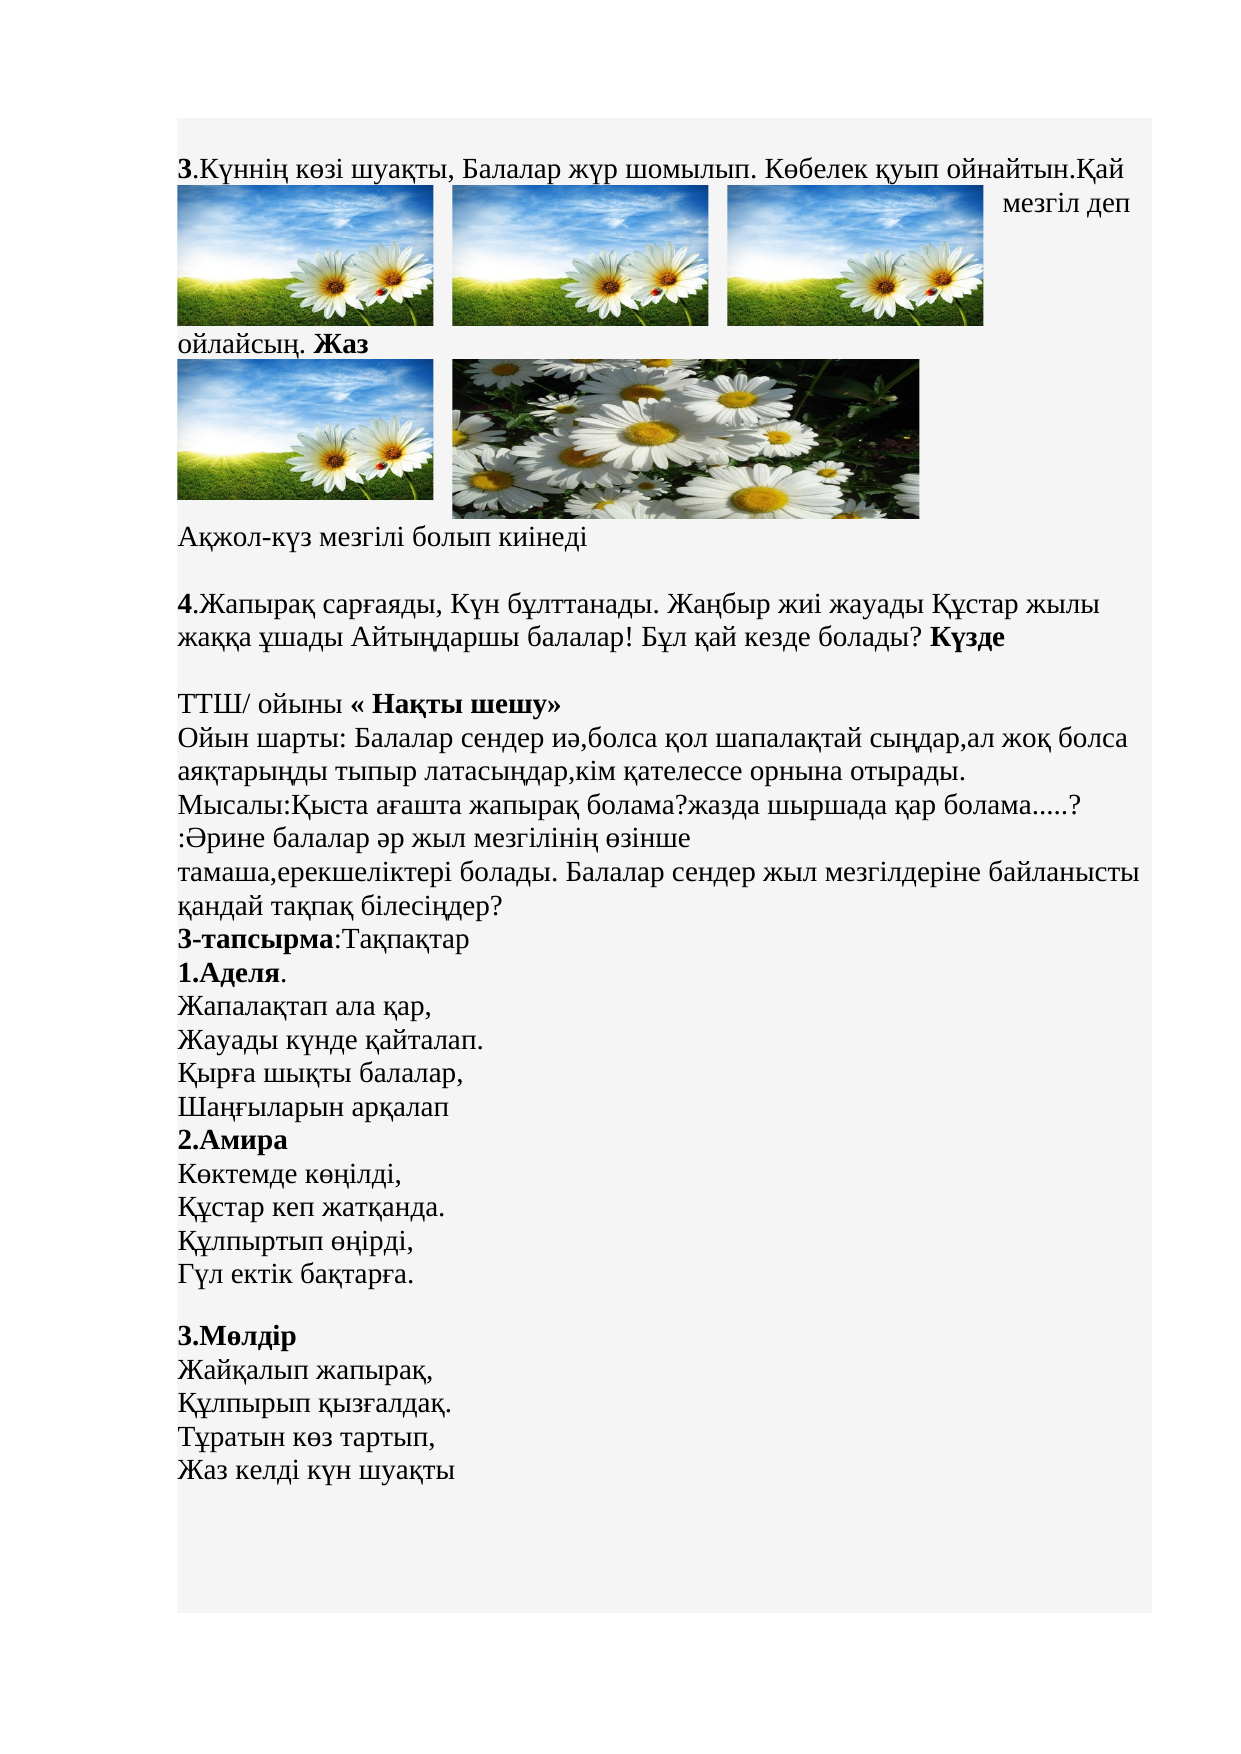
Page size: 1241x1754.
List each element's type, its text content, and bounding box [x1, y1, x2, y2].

text Ақжол-күз мезгілі болып киінеді [177, 519, 1152, 552]
text 1.Аделя. [177, 955, 1152, 988]
picture [452, 359, 920, 519]
text :Әрине балалар әр жыл мезгілінің өзінше [177, 821, 1152, 854]
picture [177, 359, 434, 500]
text 3.Мөлдір [177, 1318, 1152, 1352]
text Ойын шарты: Балалар сендер иә,болса қол шапалақтай сыңдар,ал жоқ болса аяқтарыңды тыпыр латасыңдар,кім қателессе орнына отырады. [177, 720, 1152, 787]
text 4.Жапырақ сарғаяды, Күн бұлттанады. Жаңбыр жиі жауады Құстар жылы жаққа ұшады Айтыңдаршы балалар! Бұл қай кезде болады? Күзде [177, 586, 1152, 653]
text Көктемде көңілді, Құстар кеп жатқанда. Құлпыртып өңірді, Гүл ектік бақтарға. [177, 1156, 1152, 1318]
picture [177, 185, 434, 326]
text 2.Амира [177, 1122, 1152, 1156]
picture [452, 185, 709, 326]
text ТТШ/ ойыны « Нақты шешу» [177, 686, 1152, 720]
picture [727, 185, 984, 326]
text тамаша,ерекшеліктері болады. Балалар сендер жыл мезгілдеріне байланысты қандай тақпақ білесіңдер? [177, 854, 1152, 921]
text Жапалақтап ала қар, Жауады күнде қайталап. Қырға шықты балалар, Шаңғыларын арқалап [177, 988, 1152, 1122]
text 3-тапсырма:Тақпақтар [177, 921, 1152, 955]
text Мысалы:Қыста ағашта жапырақ болама?жазда шыршада қар болама.....? [177, 787, 1152, 821]
text Жайқалып жапырақ, Құлпырып қызғалдақ. Тұратын көз тартып, Жаз келді күн шуақты [177, 1352, 1152, 1486]
